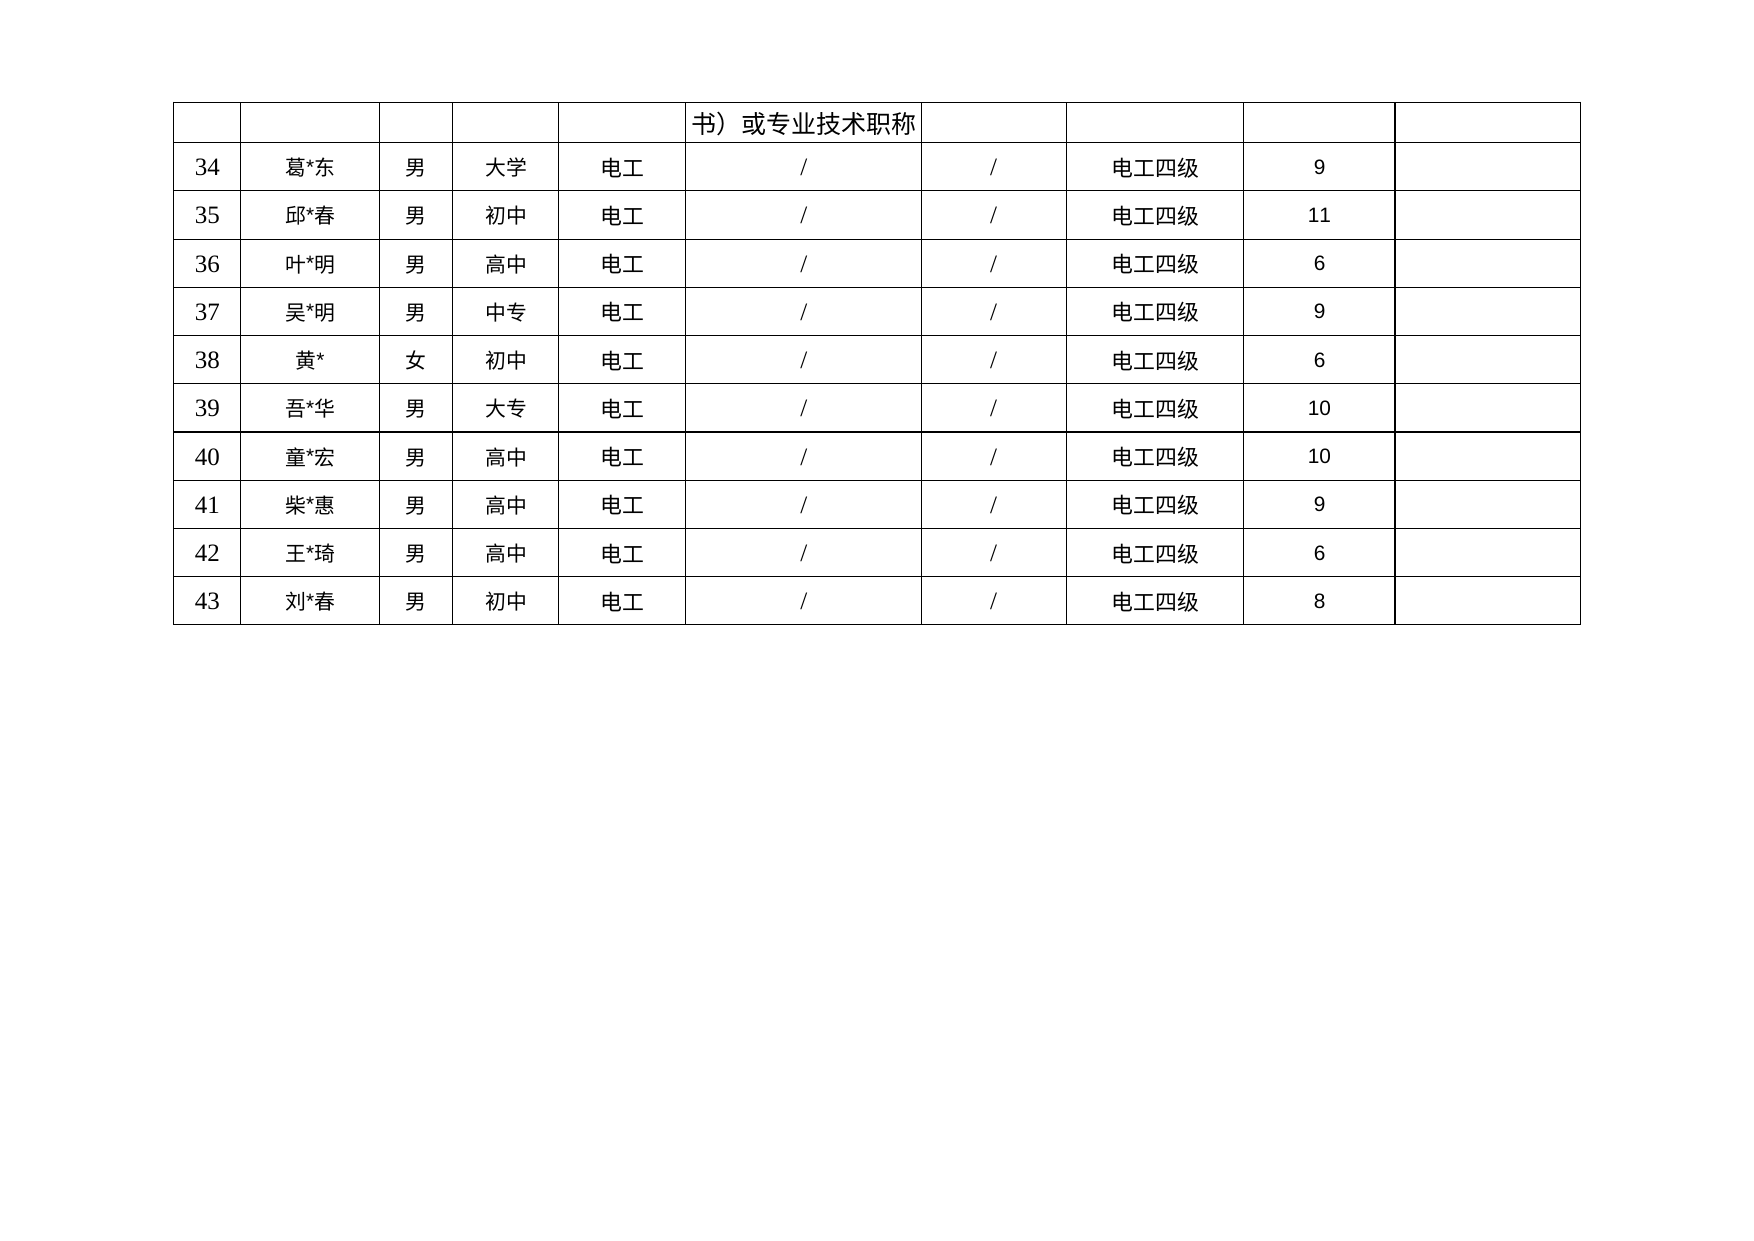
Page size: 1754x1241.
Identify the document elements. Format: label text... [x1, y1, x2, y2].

table_cell 初中 [453, 577, 558, 624]
table_cell 柴*惠 [241, 481, 379, 528]
table_cell 邱*春 [241, 191, 379, 238]
table_cell 电工四级 [1067, 336, 1243, 383]
table_cell 电工 [559, 143, 685, 190]
table_cell 10 [1244, 433, 1394, 479]
table_cell / [686, 529, 921, 576]
table_cell 高中 [453, 240, 558, 287]
table_cell 11 [1244, 191, 1394, 238]
table_cell / [686, 384, 921, 431]
table_cell [1396, 336, 1580, 383]
table_cell 电工 [559, 529, 685, 576]
table_cell 初中 [453, 191, 558, 238]
table_cell 电工 [559, 240, 685, 287]
table_cell / [686, 481, 921, 528]
table_cell 电工四级 [1067, 143, 1243, 190]
table_cell 9 [1244, 481, 1394, 528]
table_cell 现有证书等级及取证时间 [922, 103, 1066, 142]
table_cell [1396, 288, 1580, 335]
table_cell 电工 [559, 384, 685, 431]
table_cell 10 [1244, 384, 1394, 431]
table_cell [1396, 191, 1580, 238]
table_cell / [686, 336, 921, 383]
table_cell 大专 [453, 384, 558, 431]
table_cell 男 [380, 577, 452, 624]
table_cell 高中 [453, 481, 558, 528]
table_cell 工作年限/ 入学时间 [1244, 103, 1394, 142]
table_cell 电工 [559, 577, 685, 624]
table_cell 男 [380, 240, 452, 287]
table_cell 叶*明 [241, 240, 379, 287]
table_cell 文化程度 [453, 103, 558, 142]
table_cell / [922, 336, 1066, 383]
table_cell 40 [174, 433, 240, 479]
table_cell 38 [174, 336, 240, 383]
table_cell 男 [380, 288, 452, 335]
table_cell 男 [380, 481, 452, 528]
table_cell 男 [380, 143, 452, 190]
table_cell 9 [1244, 288, 1394, 335]
table_cell 8 [1244, 577, 1394, 624]
table_cell 男 [380, 191, 452, 238]
table_cell 41 [174, 481, 240, 528]
table_cell 6 [1244, 336, 1394, 383]
table_cell 大学 [453, 143, 558, 190]
table_cell / [686, 433, 921, 479]
table_cell 电工 [559, 336, 685, 383]
table_cell 备注 [1396, 103, 1580, 142]
table_cell 中专 [453, 288, 558, 335]
table_cell [1396, 384, 1580, 431]
table_cell 初中 [453, 336, 558, 383]
table_cell 葛*东 [241, 143, 379, 190]
table_cell [1396, 529, 1580, 576]
table_cell 男 [380, 433, 452, 479]
table_cell / [922, 481, 1066, 528]
table_cell [1396, 143, 1580, 190]
table_cell [1396, 577, 1580, 624]
table_cell / [922, 191, 1066, 238]
table_cell 43 [174, 577, 240, 624]
table_cell 电工 [559, 288, 685, 335]
table_cell 女 [380, 336, 452, 383]
table_cell [1396, 481, 1580, 528]
table_cell / [922, 143, 1066, 190]
table_cell 高中 [453, 433, 558, 479]
table_cell 吾*华 [241, 384, 379, 431]
table_cell 姓名 [241, 103, 379, 142]
table_cell 电工四级 [1067, 529, 1243, 576]
table_cell 42 [174, 529, 240, 576]
table_cell 电工四级 [1067, 240, 1243, 287]
table_cell 36 [174, 240, 240, 287]
table_cell 刘*春 [241, 577, 379, 624]
table_cell 电工四级 [1067, 577, 1243, 624]
table_cell 6 [1244, 240, 1394, 287]
table_cell 电工 [559, 433, 685, 479]
table_cell 9 [1244, 143, 1394, 190]
table_cell 6 [1244, 529, 1394, 576]
table_cell 童*宏 [241, 433, 379, 479]
table_cell 35 [174, 191, 240, 238]
table_cell 现从事 职业岗位 [559, 103, 685, 142]
table_cell / [686, 577, 921, 624]
table_cell 39 [174, 384, 240, 431]
table_cell / [922, 529, 1066, 576]
table_cell 34 [174, 143, 240, 190]
table_cell 电工四级 [1067, 384, 1243, 431]
table_cell / [922, 433, 1066, 479]
table_cell / [686, 288, 921, 335]
table_cell 王*琦 [241, 529, 379, 576]
table_cell 电工四级 [1067, 288, 1243, 335]
table_cell / [686, 191, 921, 238]
table_cell 高中 [453, 529, 558, 576]
table_cell 黄* [241, 336, 379, 383]
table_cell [686, 103, 921, 142]
table_cell 电工 [559, 191, 685, 238]
table_cell 申请认定 职业及等级 [1067, 103, 1243, 142]
table_cell 电工四级 [1067, 433, 1243, 479]
table_cell 男 [380, 384, 452, 431]
table_cell / [686, 143, 921, 190]
table_cell / [922, 577, 1066, 624]
table_cell [1396, 240, 1580, 287]
table_cell 电工 [559, 481, 685, 528]
table_cell [1396, 433, 1580, 479]
table_cell / [922, 384, 1066, 431]
table_cell 电工四级 [1067, 481, 1243, 528]
table_cell 吴*明 [241, 288, 379, 335]
table_cell 性别 [380, 103, 452, 142]
table_cell 序号 [174, 103, 240, 142]
table_cell 电工四级 [1067, 191, 1243, 238]
table_cell 37 [174, 288, 240, 335]
table_cell 男 [380, 529, 452, 576]
table_cell / [686, 240, 921, 287]
table_cell / [922, 240, 1066, 287]
table_cell / [922, 288, 1066, 335]
